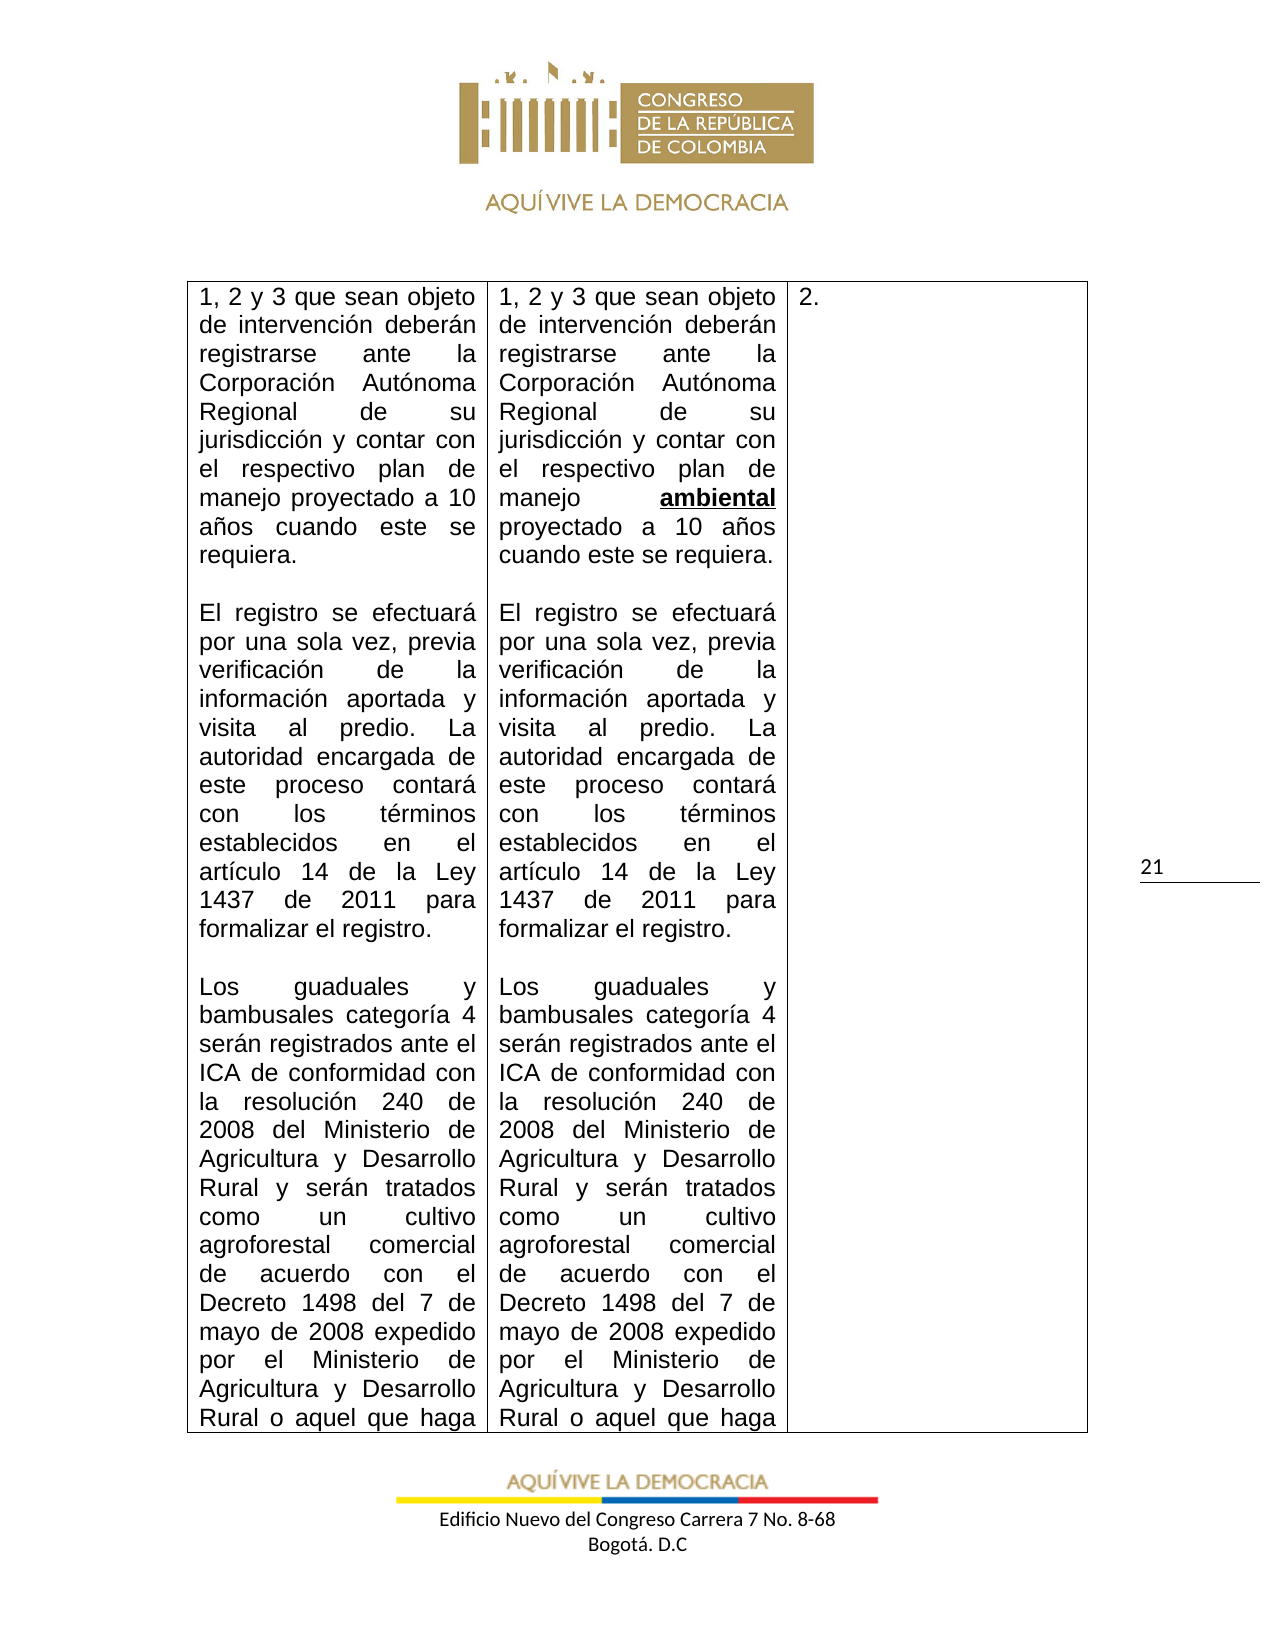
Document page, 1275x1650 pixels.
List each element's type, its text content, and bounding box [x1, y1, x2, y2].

picture [381, 1462, 894, 1507]
table_cell Se adiciona la palabra ambiental en el primer párrafo y en el parágrafo 2. [788, 282, 1087, 1432]
picture [453, 44, 822, 230]
